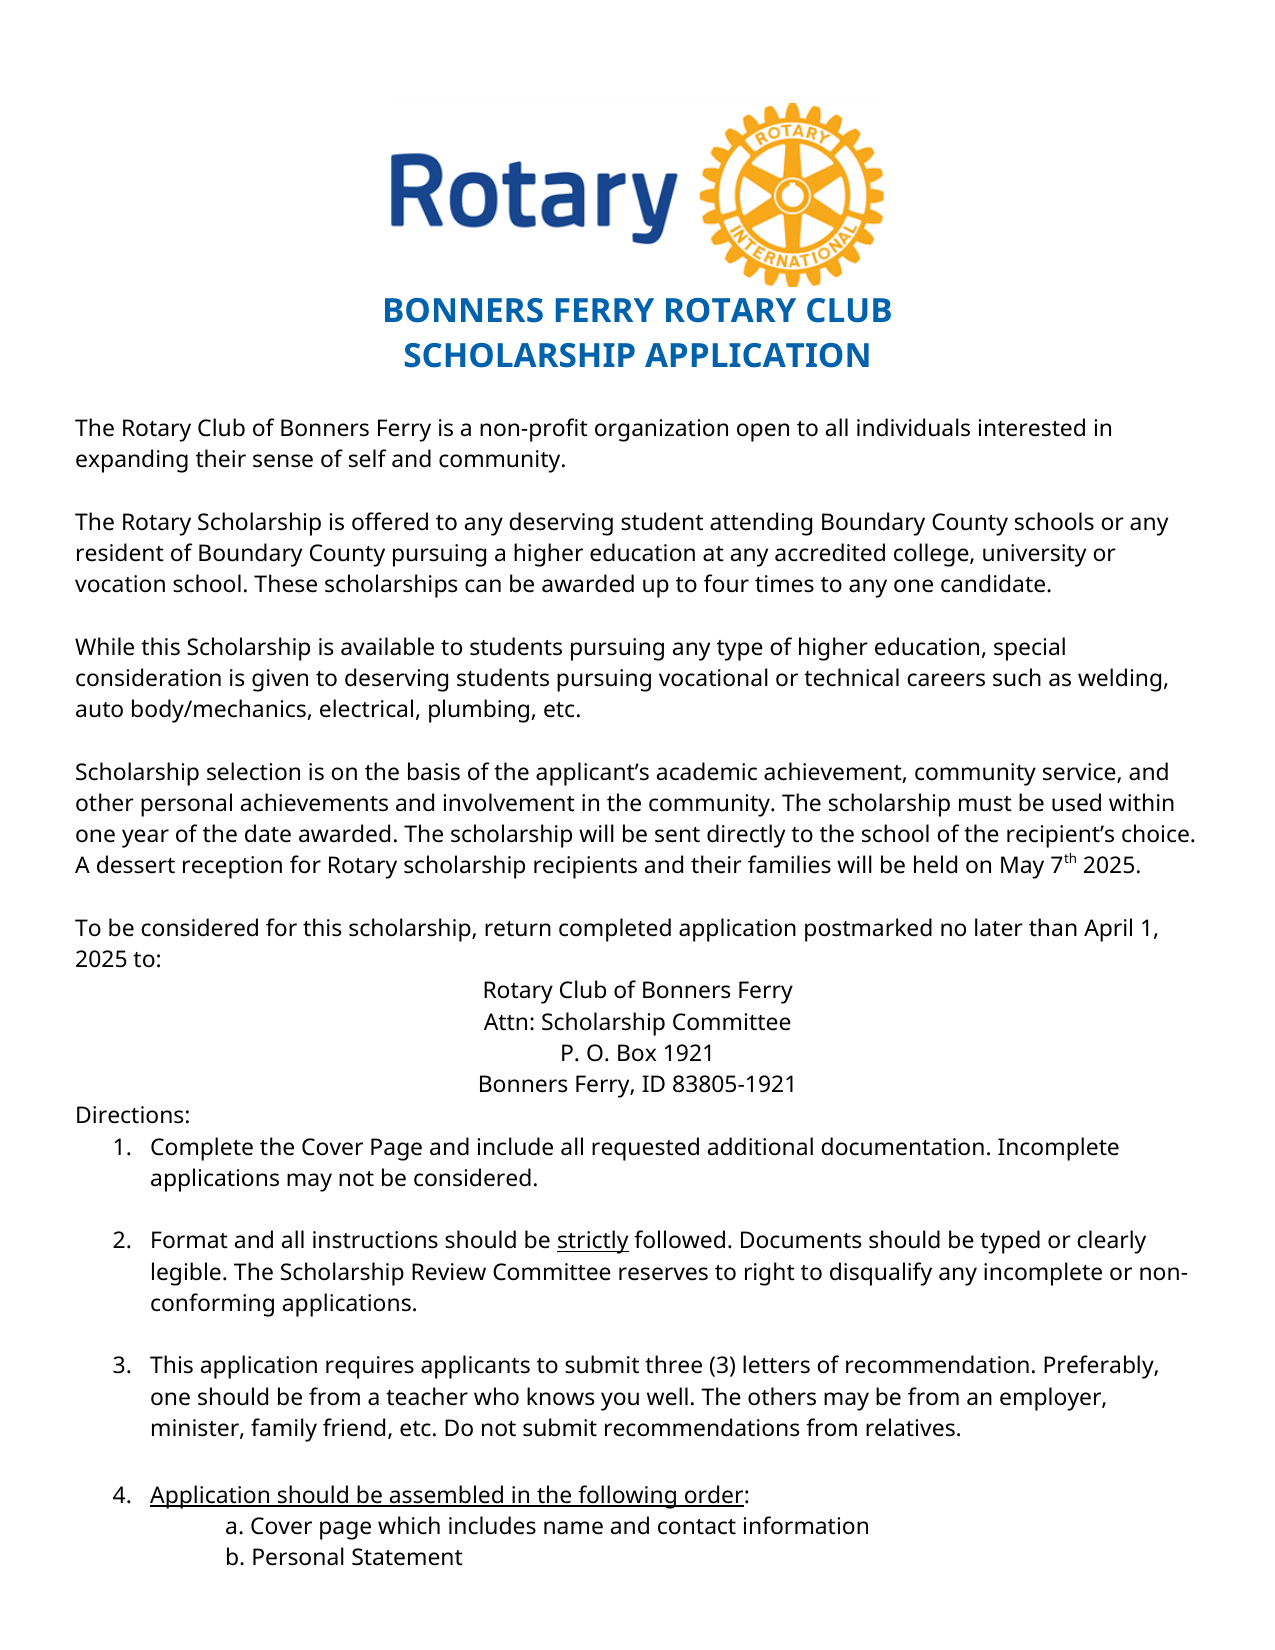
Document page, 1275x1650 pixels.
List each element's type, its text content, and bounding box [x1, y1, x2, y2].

text Scholarship selection is on the basis of the applicant’s academic achievement, community service, and other personal achievements and involvement in the community. The scholarship must be used within one year of the date awarded. The scholarship will be sent directly to the school of the recipient’s choice. A dessert reception for Rotary scholarship recipients and their families will be held on May 7th 2025. [75, 755, 1200, 880]
text Bonners Ferry, ID 83805-1921 [75, 1068, 1200, 1099]
text BONNERS FERRY ROTARY CLUB [75, 287, 1200, 332]
list Format and all instructions should be strictly followed. Documents should be typed or clearly legible. The Scholarship Review Committee reserves to right to disqualify any incomplete or non-conforming applications. [112, 1224, 1200, 1318]
list This application requires applicants to submit three (3) letters of recommendation. Preferably, one should be from a teacher who knows you well. The others may be from an employer, minister, family friend, etc. Do not submit recommendations from relatives. [112, 1349, 1200, 1443]
text While this Scholarship is available to students pursuing any type of higher education, special consideration is given to deserving students pursuing vocational or technical careers such as welding, auto body/mechanics, electrical, plumbing, etc. [75, 630, 1200, 724]
text Directions: [75, 1099, 1200, 1130]
text The Rotary Scholarship is offered to any deserving student attending Boundary County schools or any resident of Boundary County pursuing a higher education at any accredited college, university or vocation school. These scholarships can be awarded up to four times to any one candidate. [75, 505, 1200, 599]
text a. Cover page which includes name and contact information [150, 1510, 1200, 1541]
text b. Personal Statement [150, 1541, 1200, 1573]
text The Rotary Club of Bonners Ferry is a non-profit organization open to all individuals interested in expanding their sense of self and community. [75, 412, 1200, 474]
text To be considered for this scholarship, return completed application postmarked no later than April 1, 2025 to: [75, 912, 1200, 974]
text SCHOLARSHIP APPLICATION [75, 332, 1200, 378]
list Application should be assembled in the following order: [112, 1479, 1200, 1510]
text P. O. Box 1921 [75, 1037, 1200, 1068]
list Complete the Cover Page and include all requested additional documentation. Incomplete applications may not be considered. [112, 1130, 1200, 1193]
text Rotary Club of Bonners Ferry [75, 974, 1200, 1005]
text Attn: Scholarship Committee [75, 1005, 1200, 1037]
